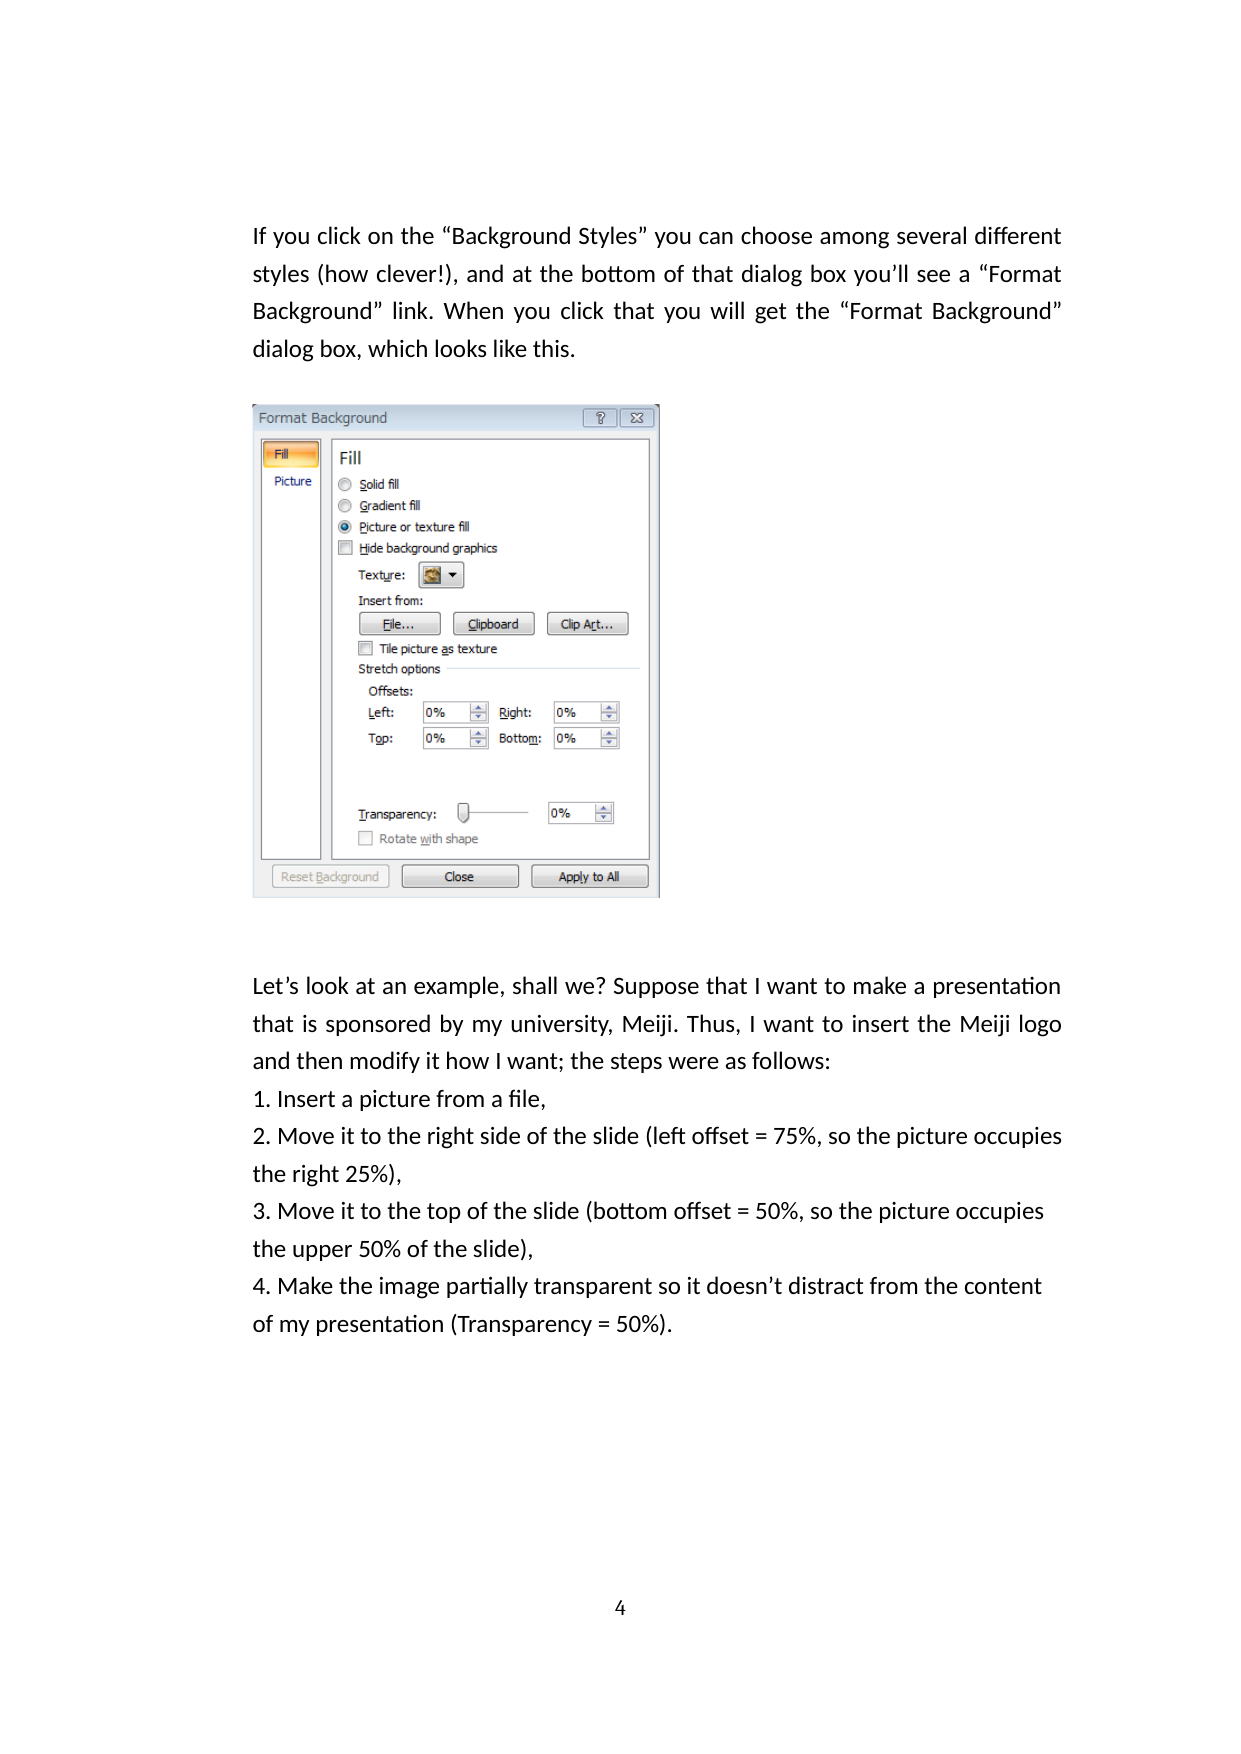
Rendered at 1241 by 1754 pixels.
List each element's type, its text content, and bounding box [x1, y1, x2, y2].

list 3. Move it to the top of the slide (bottom offset = 50%, so the picture occupies the upper 50% of the slide), [252, 1192, 1063, 1267]
list Let’s look at an example, shall we? Suppose that I want to make a presentation that is sponsored by my university, Meiji. Thus, I want to insert the Meiji logo and then modify it how I want; the steps were as follows: [252, 967, 1063, 1079]
list 1. Insert a picture from a file, [252, 1079, 1063, 1117]
list 2. Move it to the right side of the slide (left offset = 75%, so the picture occupies the right 25%), [252, 1117, 1063, 1192]
list 4. Make the image partially transparent so it doesn’t distract from the content of my presentation (Transparency = 50%). [252, 1267, 1063, 1342]
list If you click on the “Background Styles” you can choose among several different styles (how clever!), and at the bottom of that dialog box you’ll see a “Format Background” link. When you click that you will get the “Format Background” dialog box, which looks like this. [252, 217, 1063, 367]
picture [252, 404, 660, 898]
